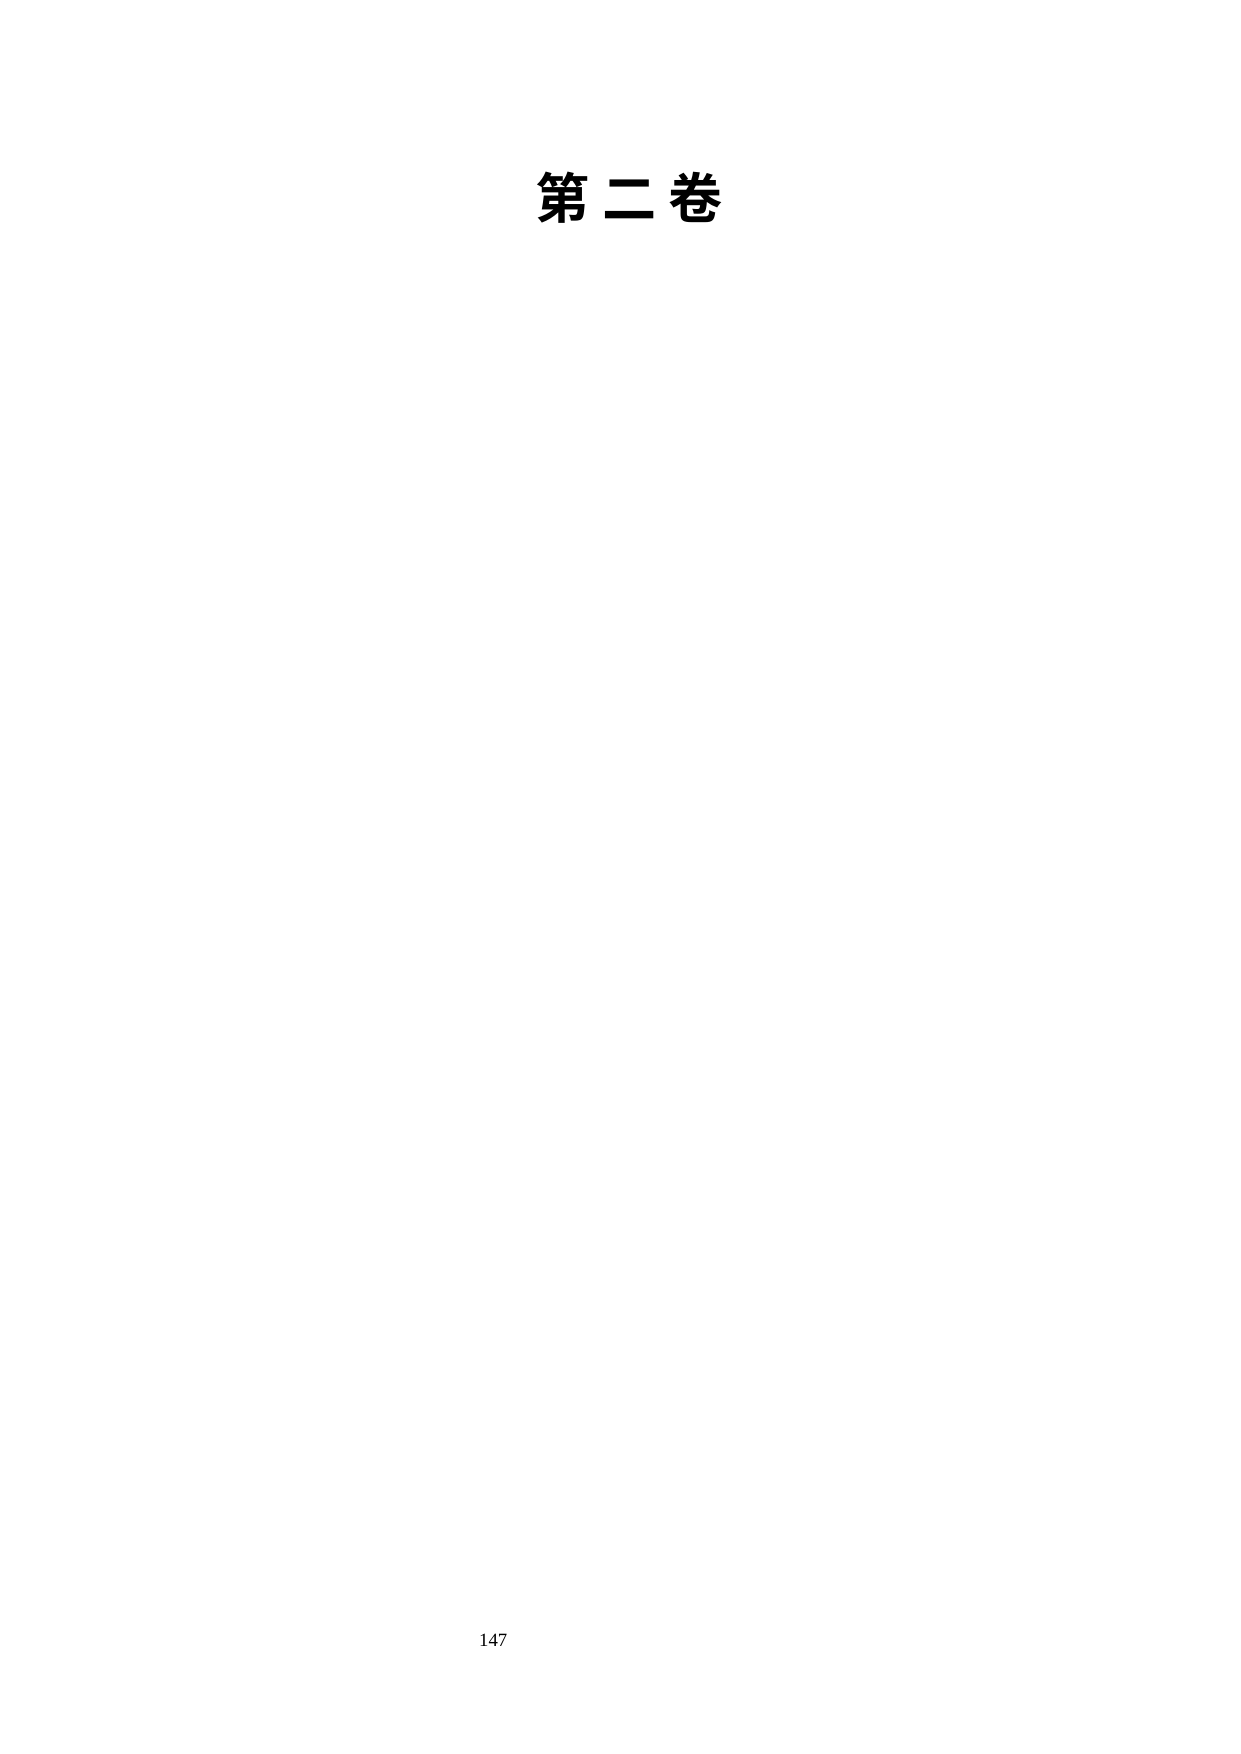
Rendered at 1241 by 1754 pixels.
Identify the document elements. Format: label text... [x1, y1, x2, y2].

subtitle 第 二 卷 [136, 146, 1122, 243]
